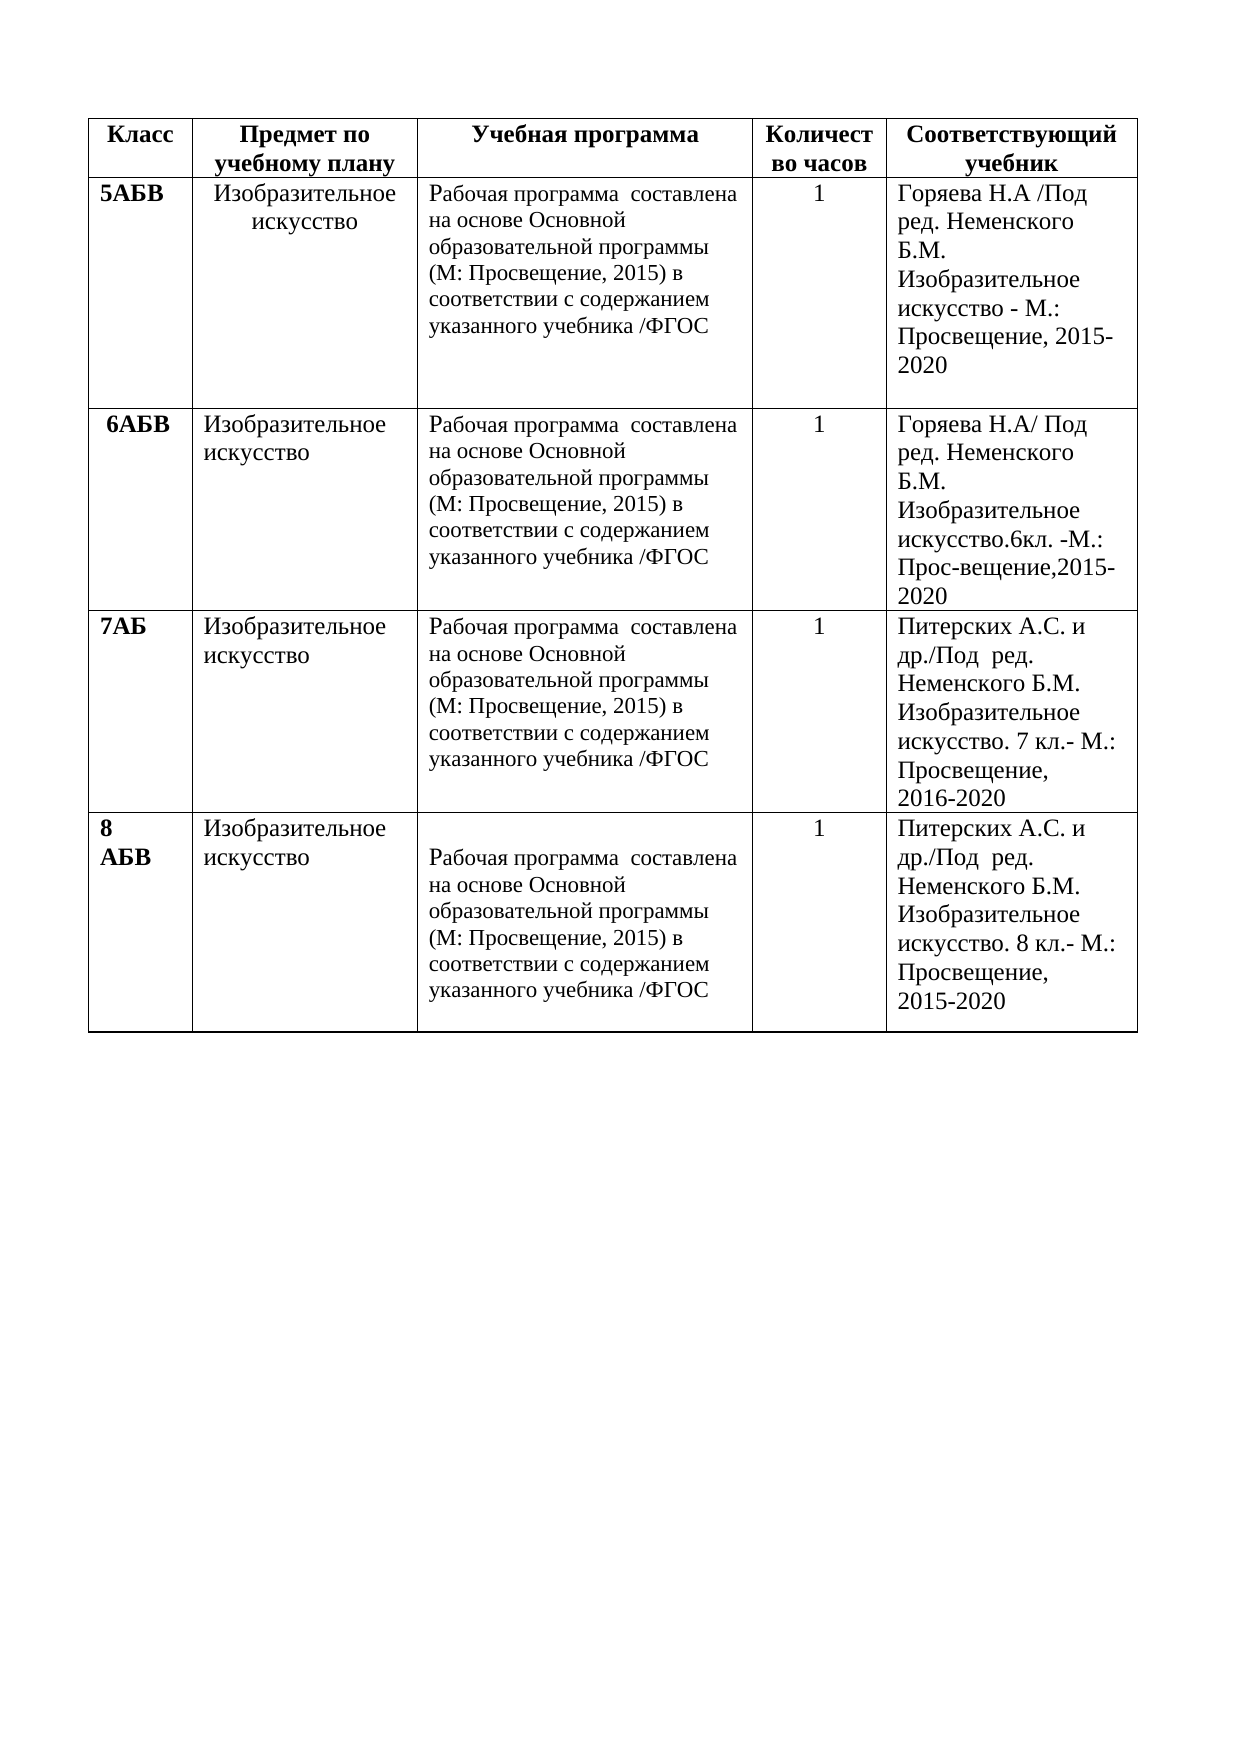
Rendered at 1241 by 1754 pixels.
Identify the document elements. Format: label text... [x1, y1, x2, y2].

table_header Класс [89, 119, 192, 177]
table_header Количество часов [753, 119, 886, 177]
table_cell Питерских А.С. и др./Под ред. Неменского Б.М. Изобразительное искусство. 7 кл.- М.: Просвещение, 2016-2020 [887, 611, 1137, 812]
table_header Учебная программа [418, 119, 752, 177]
table_cell Питерских А.С. и др./Под ред. Неменского Б.М. Изобразительное искусство. 8 кл.- М.: Просвещение, 2015-2020 [887, 813, 1137, 1031]
table_header Предмет по учебному плану [193, 119, 417, 177]
table_cell 7АБ [89, 611, 192, 812]
table_cell 1 [753, 409, 886, 610]
table_cell 6АБВ [89, 409, 192, 610]
table_cell Изобразительное искусство [193, 611, 417, 812]
table_cell Изобразительное искусство [193, 178, 417, 408]
table_cell 5АБВ [89, 178, 192, 408]
table_cell Рабочая программа составлена на основе Основной образовательной программы (М: Просвещение, 2015) в соответствии с содержанием указанного учебника /ФГОС [418, 178, 752, 408]
table_header Соответствующий учебник [887, 119, 1137, 177]
table_cell Горяева Н.А /Под ред. Неменского Б.М. Изобразительное искусство - М.: Просвещение, 2015-2020 [887, 178, 1137, 408]
table_cell Изобразительное искусство [193, 409, 417, 610]
table_cell Изобразительное искусство [193, 813, 417, 1031]
table_cell Рабочая программа составлена на основе Основной образовательной программы (М: Просвещение, 2015) в соответствии с содержанием указанного учебника /ФГОС [418, 409, 752, 610]
table_cell 1 [753, 611, 886, 812]
table_cell Рабочая программа составлена на основе Основной образовательной программы (М: Просвещение, 2015) в соответствии с содержанием указанного учебника /ФГОС [418, 813, 752, 1031]
table_cell 8 АБВ [89, 813, 192, 1031]
table_cell 1 [753, 178, 886, 408]
table_cell 1 [753, 813, 886, 1031]
table_cell Рабочая программа составлена на основе Основной образовательной программы (М: Просвещение, 2015) в соответствии с содержанием указанного учебника /ФГОС [418, 611, 752, 812]
table_cell Горяева Н.А/ Под ред. Неменского Б.М. Изобразительное искусство.6кл. -М.: Прос-вещение,2015-2020 [887, 409, 1137, 610]
